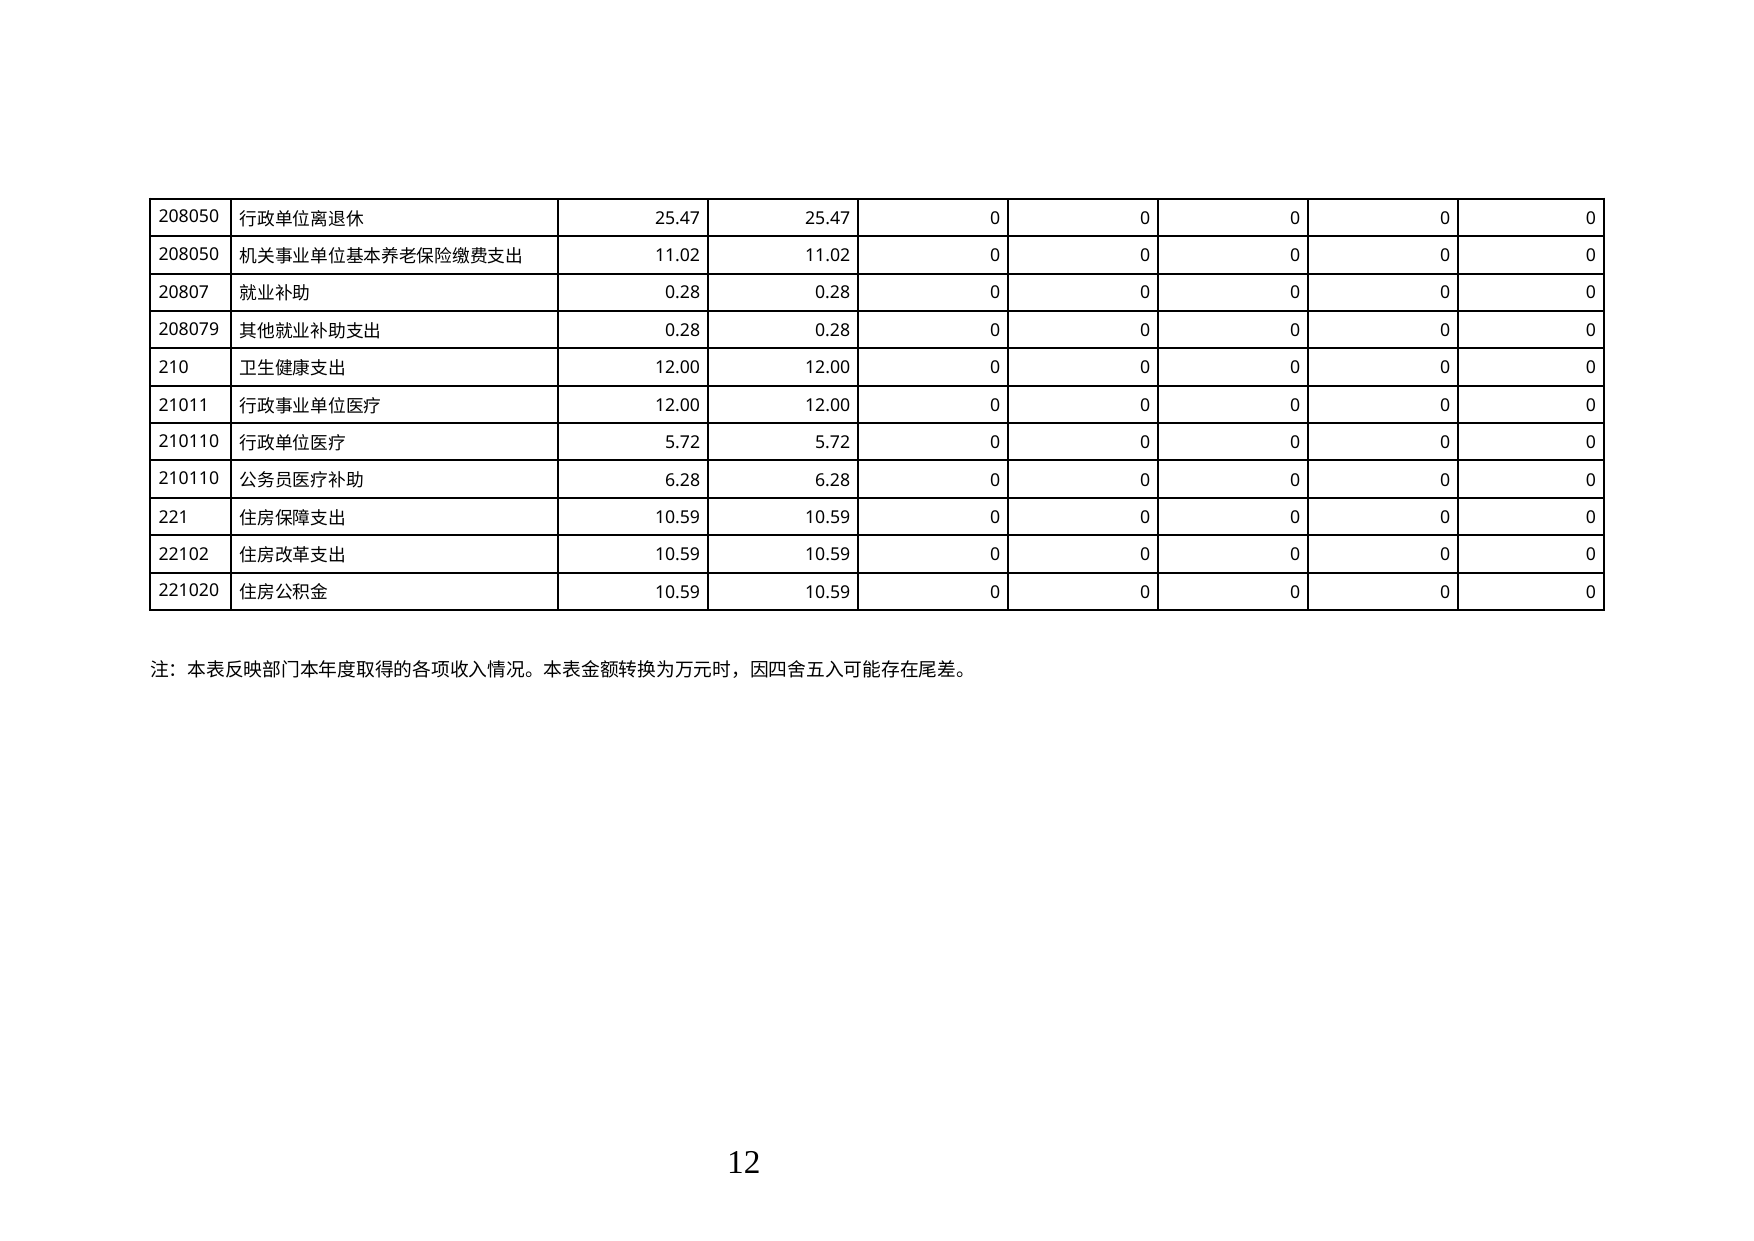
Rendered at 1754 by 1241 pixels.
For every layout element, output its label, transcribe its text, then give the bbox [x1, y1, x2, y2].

table_cell 6.28 [559, 461, 707, 497]
table_cell 0 [1459, 536, 1603, 572]
text 注：本表反映部门本年度取得的各项收入情况。本表金额转换为万元时，因四舍五入可能存在尾差。 [150, 652, 1604, 684]
table_cell 0 [859, 499, 1007, 534]
table_cell 0 [1009, 499, 1157, 534]
table_cell 0 [1159, 536, 1307, 572]
table_cell 2080799 [151, 312, 230, 347]
table_cell 6.28 [709, 461, 857, 497]
table_cell 0 [859, 387, 1007, 422]
table_cell 12.00 [559, 349, 707, 384]
table_cell 0 [1459, 200, 1603, 235]
table_cell 0 [1159, 349, 1307, 384]
table_cell 0.28 [559, 312, 707, 347]
table_cell 10.59 [559, 536, 707, 572]
table_cell 住房改革支出 [232, 536, 557, 572]
table_cell 其他就业补助支出 [232, 312, 557, 347]
table_cell 2101101 [151, 424, 230, 459]
table_cell 0 [1309, 275, 1457, 310]
table_cell 210 [151, 349, 230, 384]
table_cell 0 [859, 424, 1007, 459]
table_cell 0 [859, 237, 1007, 272]
table_cell 20807 [151, 275, 230, 310]
table_cell 0 [1009, 200, 1157, 235]
table_cell 0 [1159, 424, 1307, 459]
table_cell 12.00 [709, 387, 857, 422]
table_cell 10.59 [709, 536, 857, 572]
table_cell 就业补助 [232, 275, 557, 310]
table_cell 0 [1159, 237, 1307, 272]
table_cell 0 [1459, 349, 1603, 384]
table_cell 0 [1459, 461, 1603, 497]
table_cell 机关事业单位基本养老保险缴费支出 [232, 237, 557, 272]
table_cell 0 [1159, 200, 1307, 235]
table_cell 0 [1009, 536, 1157, 572]
table_cell 0 [1309, 312, 1457, 347]
table_cell 0 [1159, 387, 1307, 422]
table_cell 11.02 [559, 237, 707, 272]
table_cell 0 [859, 200, 1007, 235]
table_cell 22102 [151, 536, 230, 572]
table_cell 公务员医疗补助 [232, 461, 557, 497]
table_cell 5.72 [709, 424, 857, 459]
table_cell 0 [1459, 574, 1603, 609]
table_cell 行政单位医疗 [232, 424, 557, 459]
table_cell 10.59 [559, 574, 707, 609]
table_cell 2080501 [151, 200, 230, 235]
table_cell 21011 [151, 387, 230, 422]
table_cell 12.00 [709, 349, 857, 384]
table_cell 2101103 [151, 461, 230, 497]
table_cell 10.59 [709, 574, 857, 609]
table_cell 0 [1159, 574, 1307, 609]
table_cell 0 [859, 536, 1007, 572]
table_cell 0 [1309, 237, 1457, 272]
table_cell 0 [859, 574, 1007, 609]
table_cell 0 [859, 275, 1007, 310]
table_cell 2210201 [151, 574, 230, 609]
table_cell 25.47 [559, 200, 707, 235]
table_cell 0 [1009, 424, 1157, 459]
table_cell 0.28 [709, 275, 857, 310]
table_cell 0 [859, 349, 1007, 384]
table_cell 0 [1009, 312, 1157, 347]
table_cell 0.28 [709, 312, 857, 347]
table_cell 0 [1159, 275, 1307, 310]
table_cell 0 [1459, 387, 1603, 422]
table_cell 卫生健康支出 [232, 349, 557, 384]
table_cell 5.72 [559, 424, 707, 459]
table_cell 0 [1159, 312, 1307, 347]
table_cell 行政事业单位医疗 [232, 387, 557, 422]
table_cell 0 [1459, 312, 1603, 347]
table_cell 0 [1459, 237, 1603, 272]
table_cell 11.02 [709, 237, 857, 272]
table_cell 2080505 [151, 237, 230, 272]
table_cell 0 [1309, 499, 1457, 534]
table_cell 0 [859, 312, 1007, 347]
table_cell 10.59 [709, 499, 857, 534]
table_cell 0 [1009, 461, 1157, 497]
table_cell 0 [1459, 499, 1603, 534]
table_cell 行政单位离退休 [232, 200, 557, 235]
table_cell 0 [1009, 275, 1157, 310]
table_cell 0 [1309, 424, 1457, 459]
table_cell 住房公积金 [232, 574, 557, 609]
table_cell 0 [1009, 237, 1157, 272]
table_cell 25.47 [709, 200, 857, 235]
table_cell 0 [859, 461, 1007, 497]
table_cell 0 [1309, 387, 1457, 422]
table_cell 0 [1309, 200, 1457, 235]
table_cell 12.00 [559, 387, 707, 422]
table_cell 221 [151, 499, 230, 534]
table_cell 住房保障支出 [232, 499, 557, 534]
table_cell 10.59 [559, 499, 707, 534]
table_cell 0.28 [559, 275, 707, 310]
table_cell 0 [1159, 499, 1307, 534]
table_cell 0 [1459, 424, 1603, 459]
table_cell 0 [1309, 349, 1457, 384]
table_cell 0 [1009, 387, 1157, 422]
table_cell 0 [1309, 536, 1457, 572]
table_cell 0 [1309, 461, 1457, 497]
table_cell 0 [1009, 349, 1157, 384]
table_cell 0 [1009, 574, 1157, 609]
table_cell 0 [1459, 275, 1603, 310]
table_cell 0 [1159, 461, 1307, 497]
table_cell 0 [1309, 574, 1457, 609]
